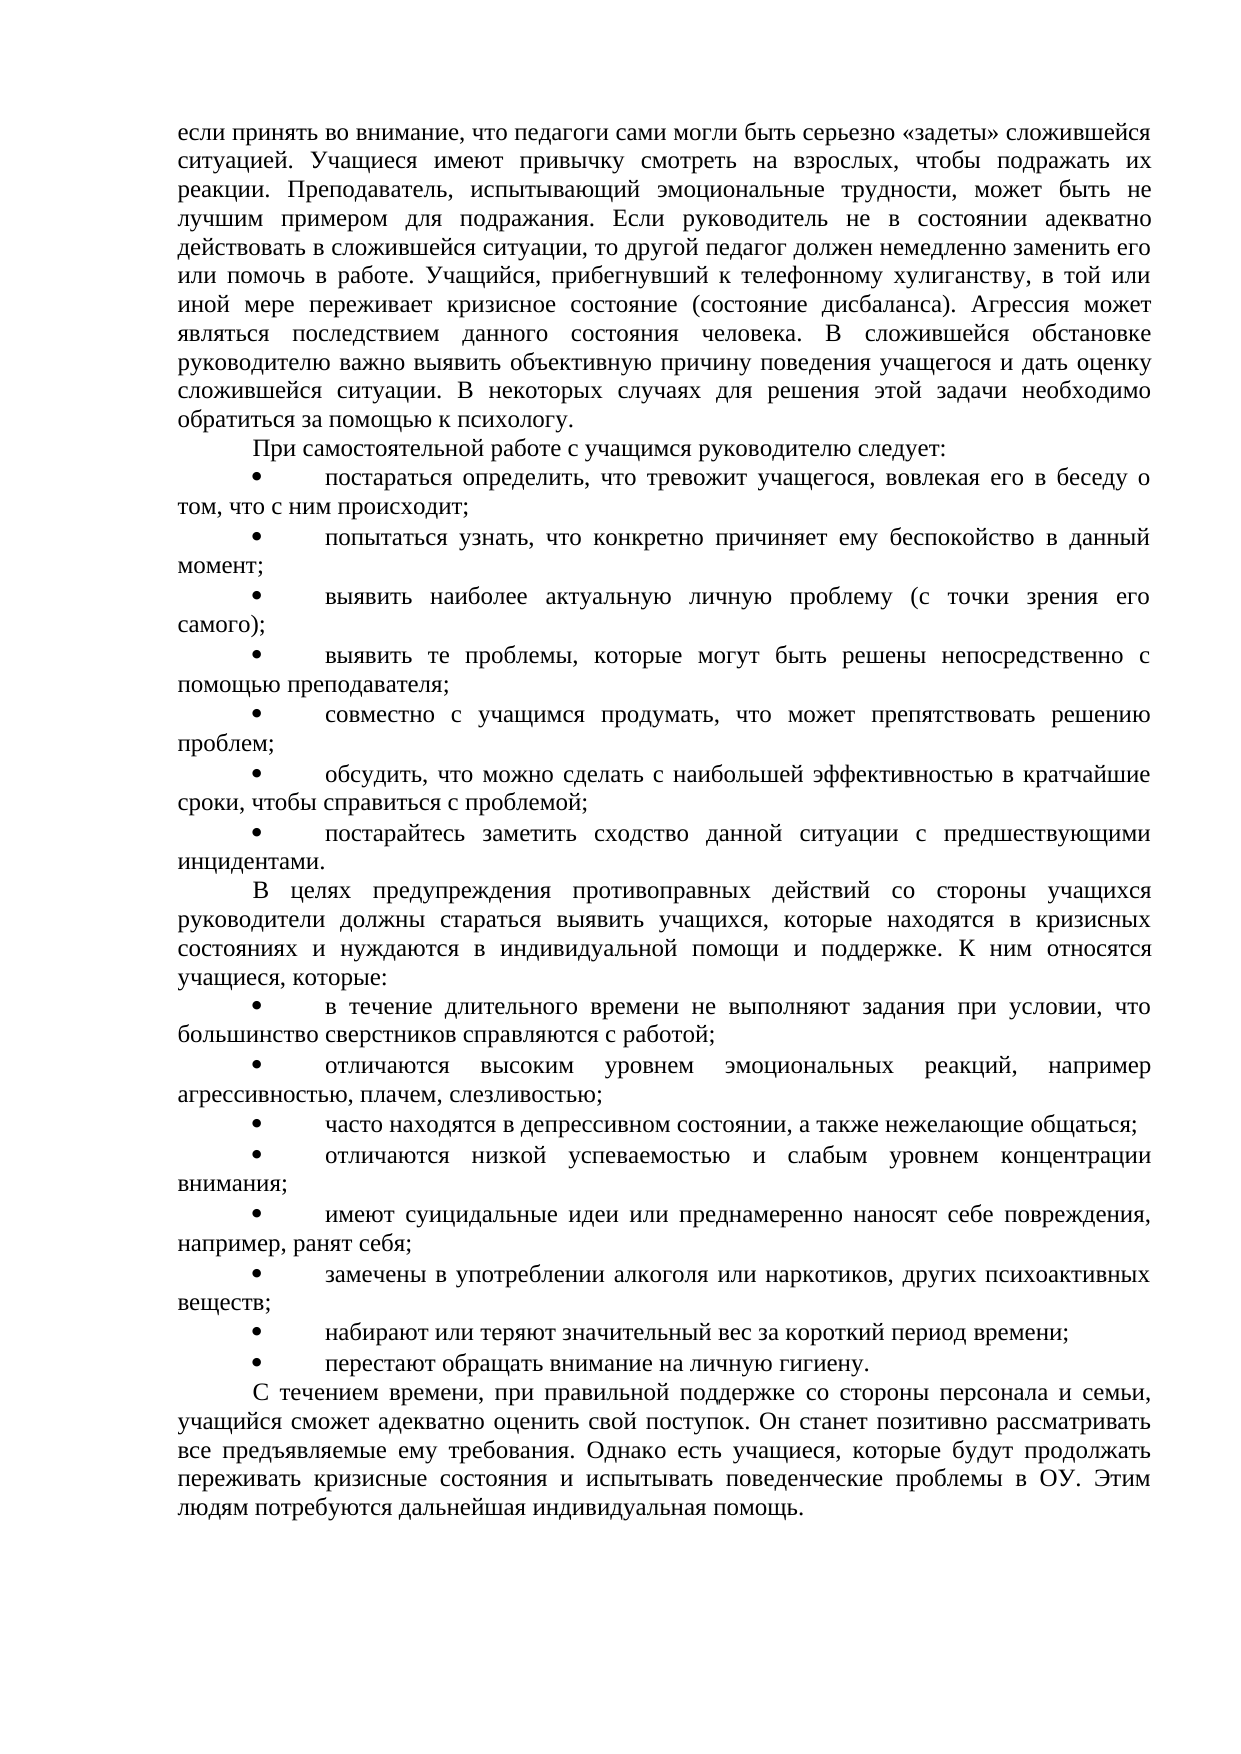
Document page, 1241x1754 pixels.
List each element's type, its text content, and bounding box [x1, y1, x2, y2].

list отличаются высоким уровнем эмоциональных реакций, например агрессивностью, плачем, слезливостью; [177, 1051, 1152, 1108]
list отличаются низкой успеваемостью и слабым уровнем концентрации внимания; [177, 1141, 1152, 1198]
text С течением времени, при правильной поддержке со стороны персонала и семьи, учащийся сможет адекватно оценить свой поступок. Он станет позитивно рассматривать все предъявляемые ему требования. Однако есть учащиеся, которые будут продолжать переживать кризисные состояния и испытывать поведенческие проблемы в ОУ. Этим людям потребуются дальнейшая индивидуальная помощь. [177, 1377, 1152, 1521]
list набирают или теряют значительный вес за короткий период времени; [252, 1316, 1167, 1347]
list выявить те проблемы, которые могут быть решены непосредственно с помощью преподавателя; [177, 641, 1151, 698]
text При самостоятельной работе с учащимся руководителю следует: [252, 433, 1167, 462]
list попытаться узнать, что конкретно причиняет ему беспокойство в данный момент; [177, 522, 1151, 579]
text В целях предупреждения противоправных действий со стороны учащихся руководители должны стараться выявить учащихся, которые находятся в кризисных состояниях и нуждаются в индивидуальной помощи и поддержке. К ним относятся учащиеся, которые: [177, 876, 1152, 991]
list постарайтесь заметить сходство данной ситуации с предшествующими инцидентами. [177, 818, 1151, 876]
list совместно с учащимся продумать, что может препятствовать решению проблем; [177, 700, 1151, 757]
list обсудить, что можно сделать с наибольшей эффективностью в кратчайшие сроки, чтобы справиться с проблемой; [177, 759, 1152, 816]
list замечены в употреблении алкоголя или наркотиков, других психоактивных веществ; [177, 1259, 1151, 1316]
list часто находятся в депрессивном состоянии, а также нежелающие общаться; [252, 1108, 1167, 1138]
list имеют суицидальные идеи или преднамеренно наносят себе повреждения, например, ранят себя; [177, 1200, 1152, 1257]
list перестают обращать внимание на личную гигиену. [252, 1347, 1167, 1377]
list постараться определить, что тревожит учащегося, вовлекая его в беседу о том, что с ним происходит; [177, 462, 1151, 519]
text если принять во внимание, что педагоги сами могли быть серьезно «задеты» сложившейся ситуацией. Учащиеся имеют привычку смотреть на взрослых, чтобы подражать их реакции. Преподаватель, испытывающий эмоциональные трудности, может быть не лучшим примером для подражания. Если руководитель не в состоянии адекватно действовать в сложившейся ситуации, то другой педагог должен немедленно заменить его или помочь в работе. Учащийся, прибегнувший к телефонному хулиганству, в той или иной мере переживает кризисное состояние (состояние дисбаланса). Агрессия может являться последствием данного состояния человека. В сложившейся обстановке руководителю важно выявить объективную причину поведения учащегося и дать оценку сложившейся ситуации. В некоторых случаях для решения этой задачи необходимо обратиться за помощью к психологу. [177, 117, 1152, 433]
list выявить наиболее актуальную личную проблему (с точки зрения его самого); [177, 581, 1151, 638]
list в течение длительного времени не выполняют задания при условии, что большинство сверстников справляются с работой; [177, 991, 1152, 1048]
